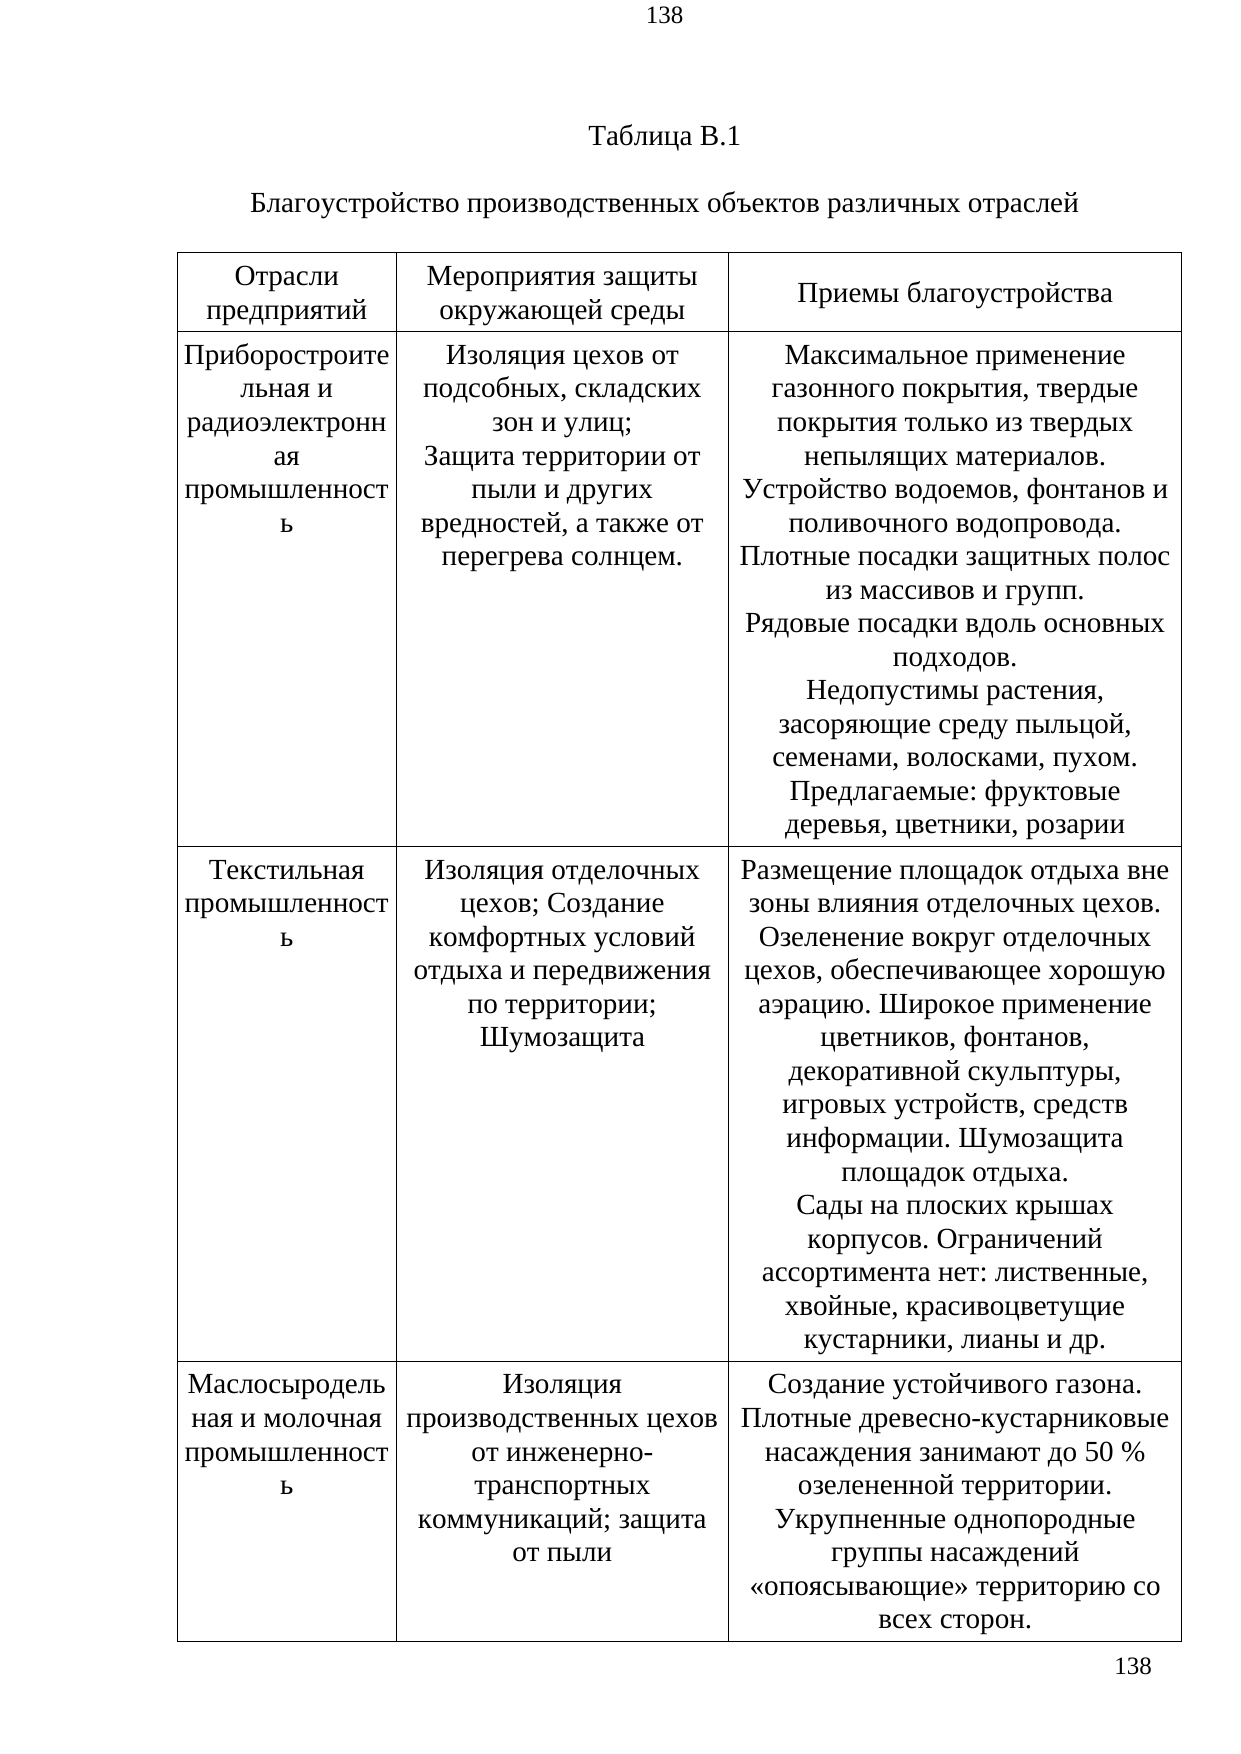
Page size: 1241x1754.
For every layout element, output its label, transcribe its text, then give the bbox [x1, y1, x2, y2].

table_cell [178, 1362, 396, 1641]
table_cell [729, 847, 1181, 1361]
text Благоустройство производственных объектов различных отраслей [177, 185, 1152, 219]
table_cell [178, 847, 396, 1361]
text Таблица В.1 [177, 118, 1152, 152]
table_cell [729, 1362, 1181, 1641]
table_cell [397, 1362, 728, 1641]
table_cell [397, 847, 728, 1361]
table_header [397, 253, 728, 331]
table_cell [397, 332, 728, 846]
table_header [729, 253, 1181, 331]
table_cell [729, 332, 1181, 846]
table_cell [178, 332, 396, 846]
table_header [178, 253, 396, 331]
